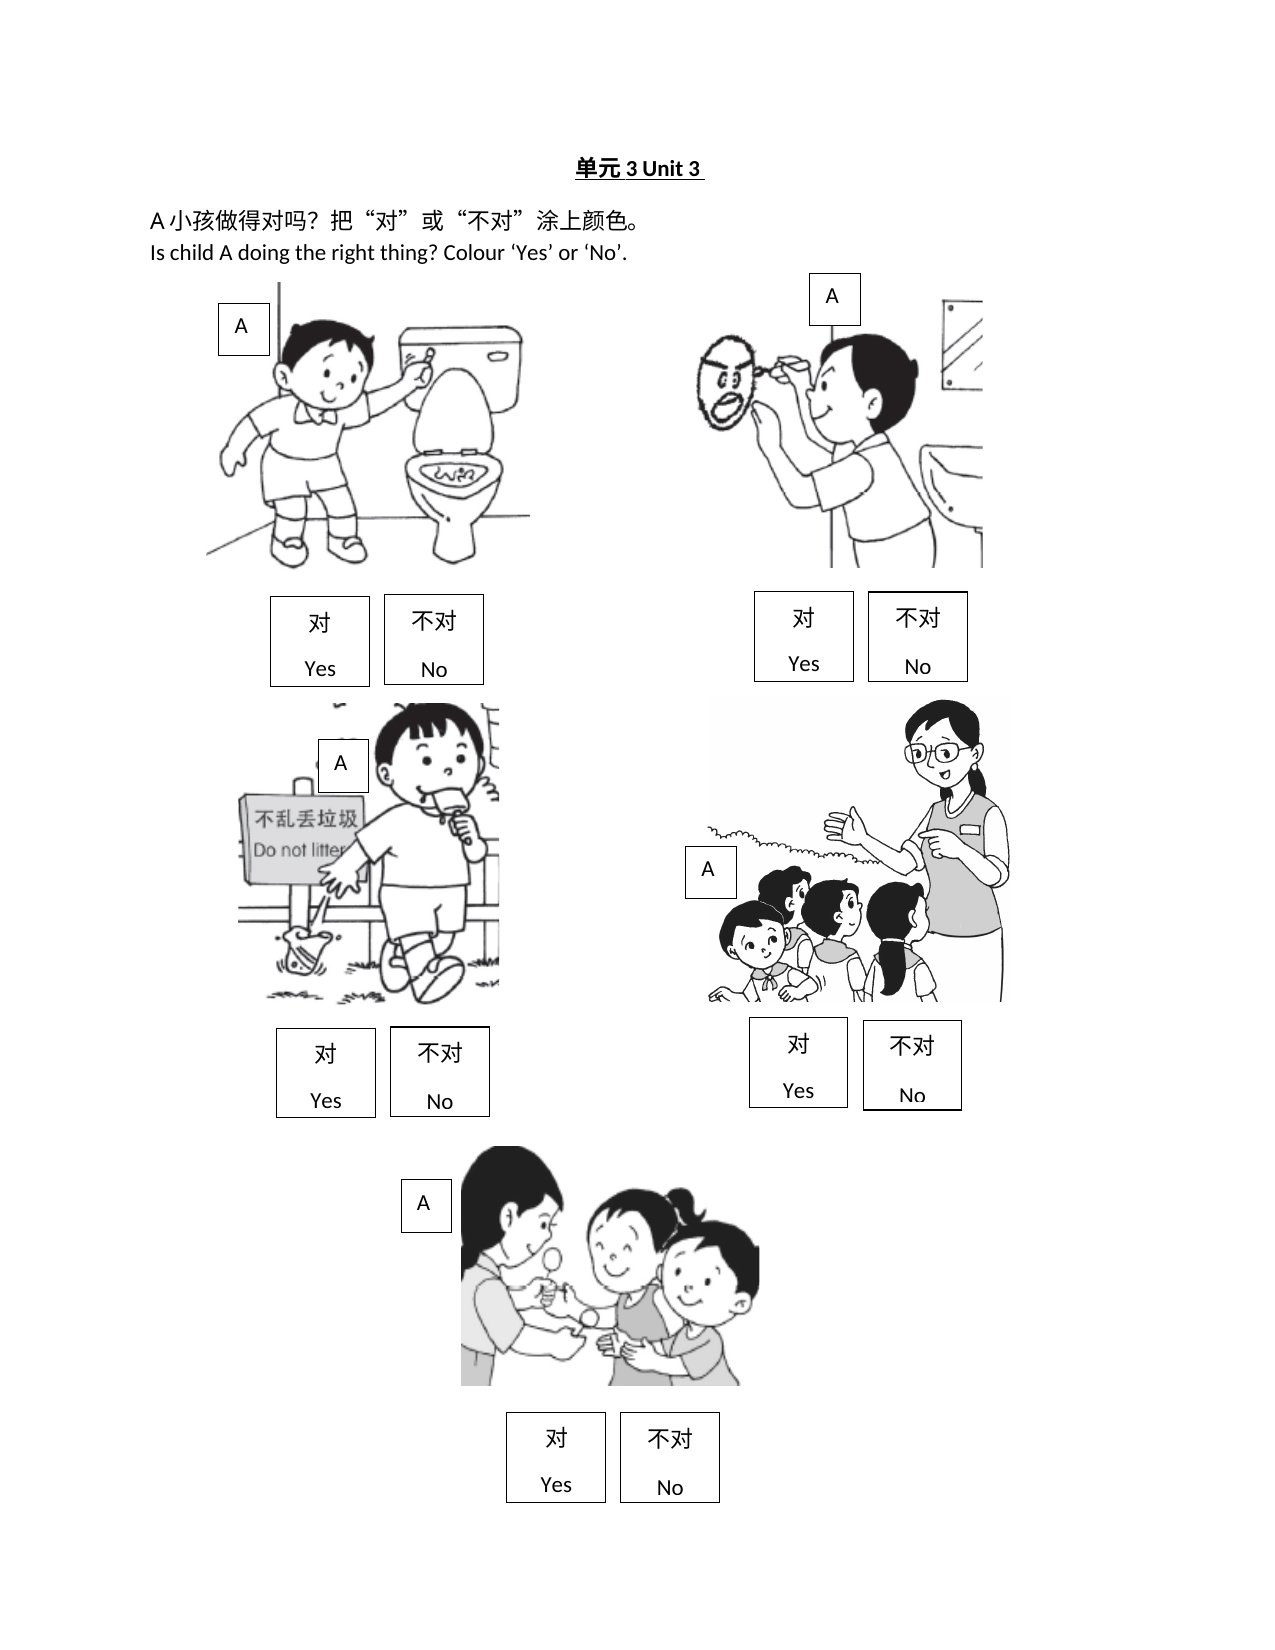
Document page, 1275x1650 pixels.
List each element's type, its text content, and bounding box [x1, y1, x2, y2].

text A小孩做得对吗？把“对”或“不对”涂上颜色。 Is child A doing the right thing? Colour ‘Yes’ or ‘No’. [150, 202, 1125, 266]
picture [236, 703, 498, 1011]
text 单元3 Unit 3 [150, 150, 1125, 183]
picture [204, 282, 530, 581]
picture [695, 278, 982, 566]
